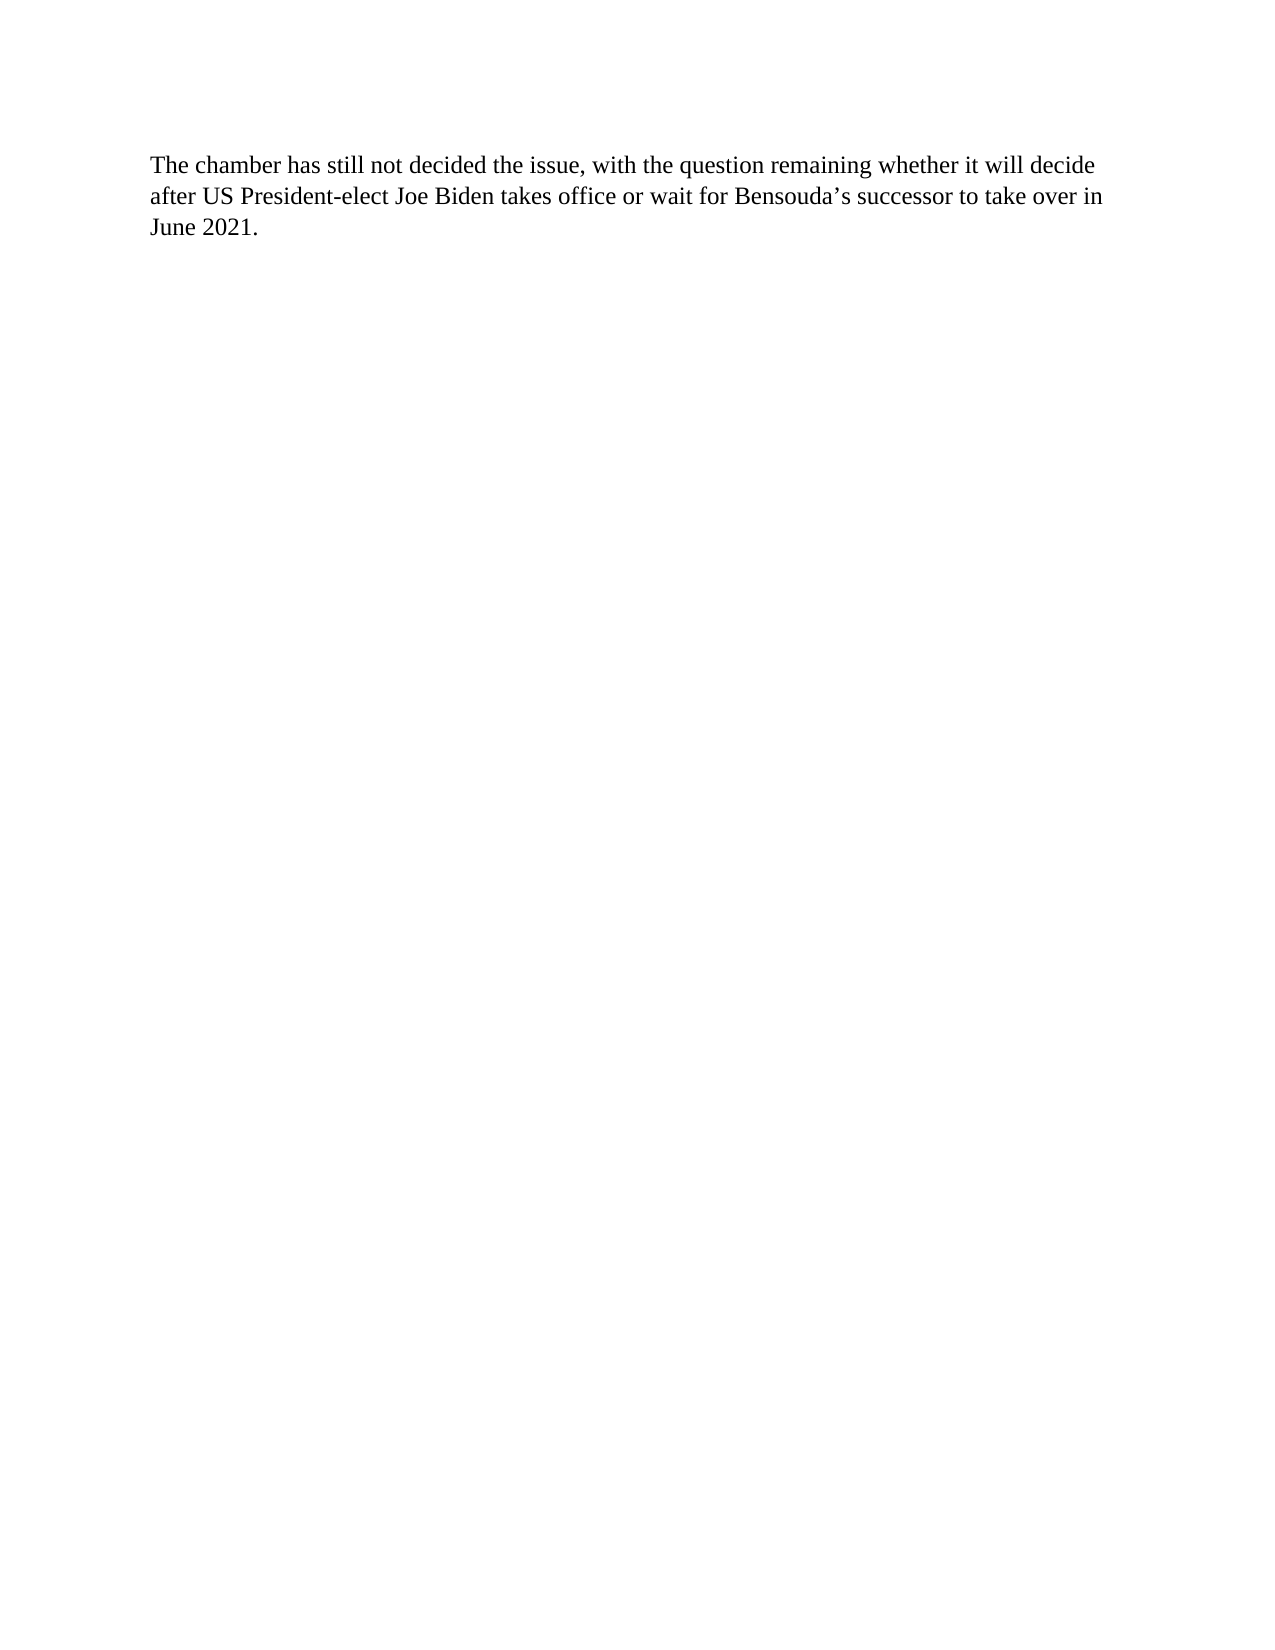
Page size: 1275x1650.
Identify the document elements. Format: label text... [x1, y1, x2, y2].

text The chamber has still not decided the issue, with the question remaining whether it will decide after US President-elect Joe Biden takes office or wait for Bensouda’s successor to take over in June 2021. [150, 150, 1125, 241]
